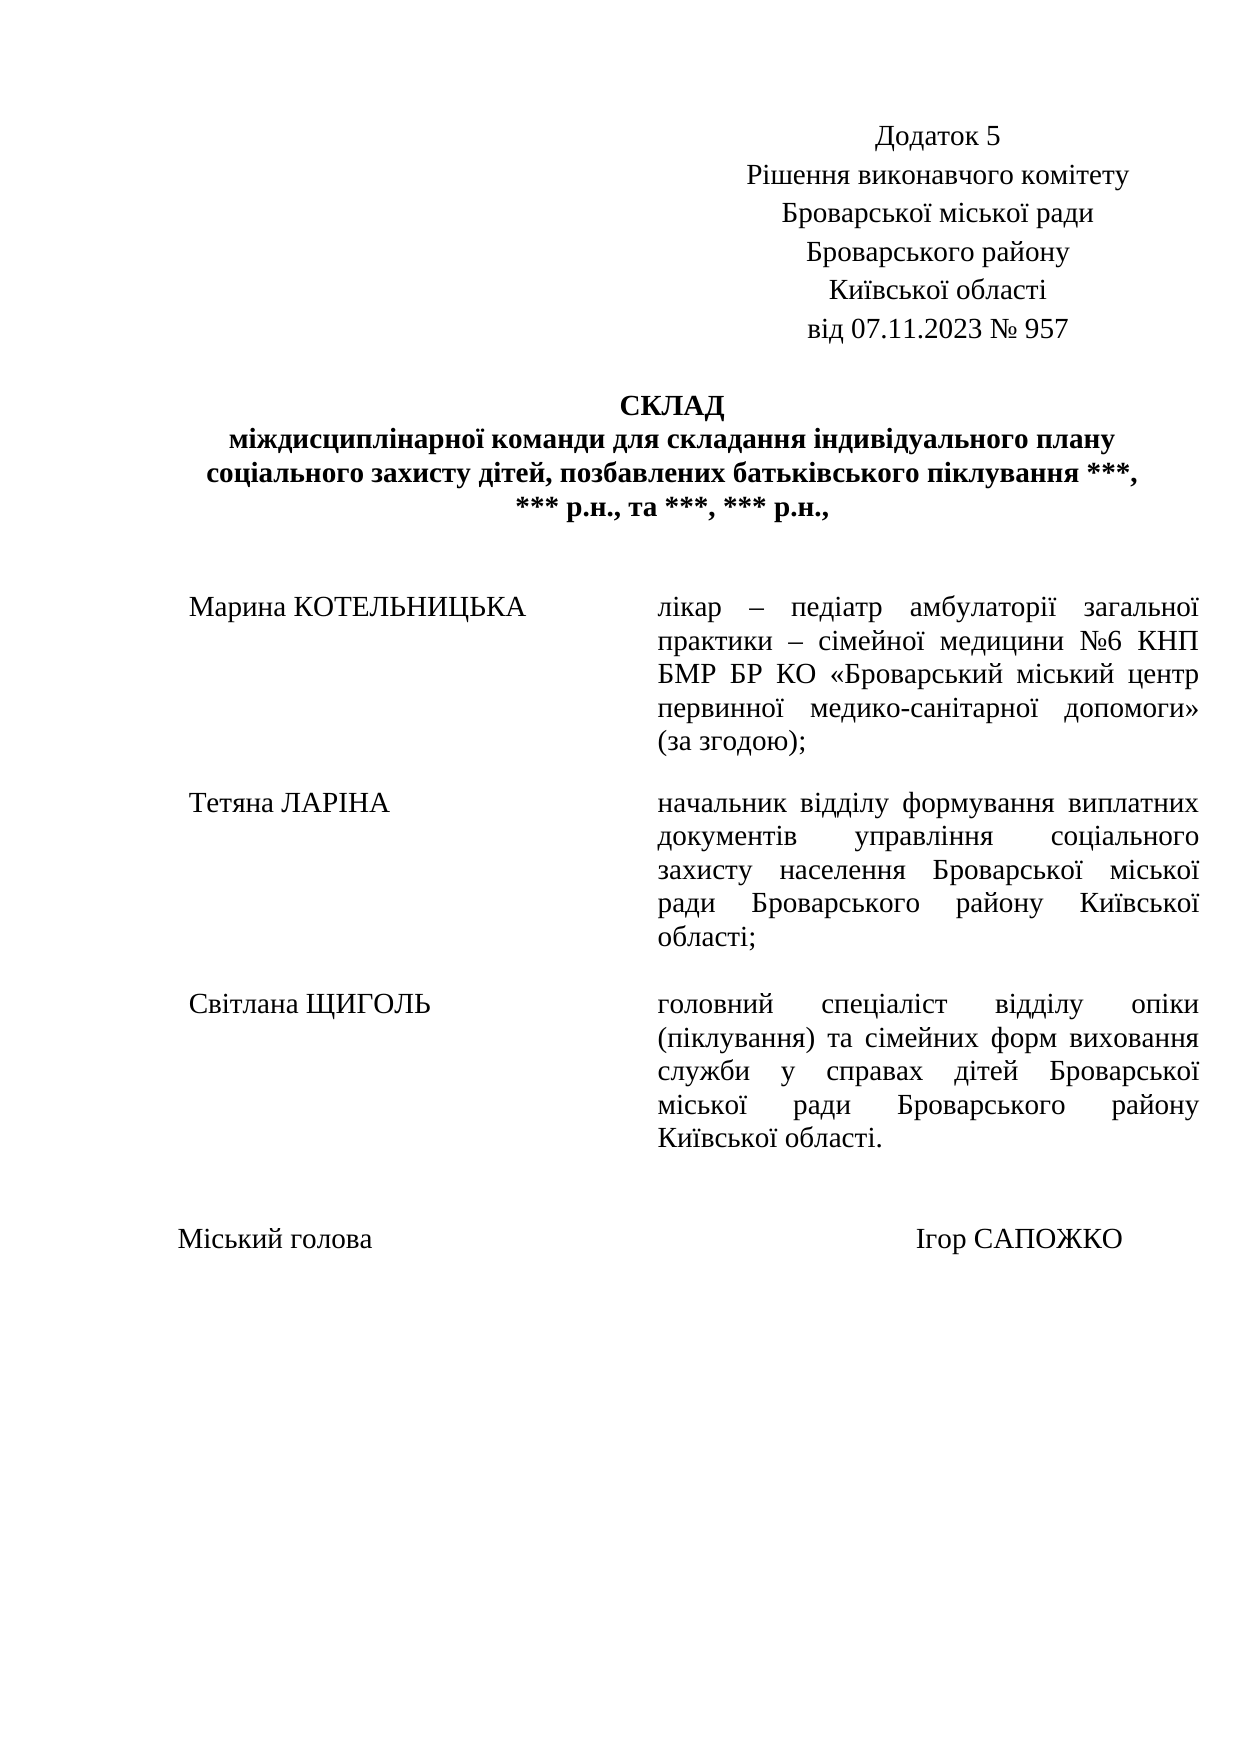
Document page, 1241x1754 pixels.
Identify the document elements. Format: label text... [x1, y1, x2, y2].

table_cell начальник відділу формування виплатних документів управління соціального захисту населення Броварської міської ради Броварського району Київської області; [646, 785, 1211, 986]
text СКЛАД [177, 388, 1167, 422]
text Броварського району [709, 234, 1167, 267]
text від 07.11.2023 № 957 [709, 311, 1167, 344]
table_header Марина КОТЕЛЬНИЦЬКА [177, 589, 646, 785]
text Міський голова Ігор САПОЖКО [177, 1221, 1167, 1254]
text Додаток 5 [709, 118, 1167, 152]
table_cell головний спеціаліст відділу опіки (піклування) та сімейних форм виховання служби у справах дітей Броварської міської ради Броварського району Київської області. [646, 986, 1211, 1154]
table_cell Тетяна ЛАРІНА [177, 785, 646, 986]
table_header лікар – педіатр амбулаторії загальної практики – сімейної медицини №6 КНП БМР БР КО «Броварський міський центр первинної медико-санітарної допомоги» (за згодою); [646, 589, 1211, 785]
text Київської області [709, 272, 1167, 306]
table_cell Світлана ЩИГОЛЬ [177, 986, 646, 1154]
text Рішення виконавчого комітету Броварської міської ради [709, 157, 1167, 229]
text міждисциплінарної команди для складання індивідуального плану соціального захисту дітей, позбавлених батьківського піклування ***, *** р.н., та ***, *** р.н., [177, 422, 1167, 522]
